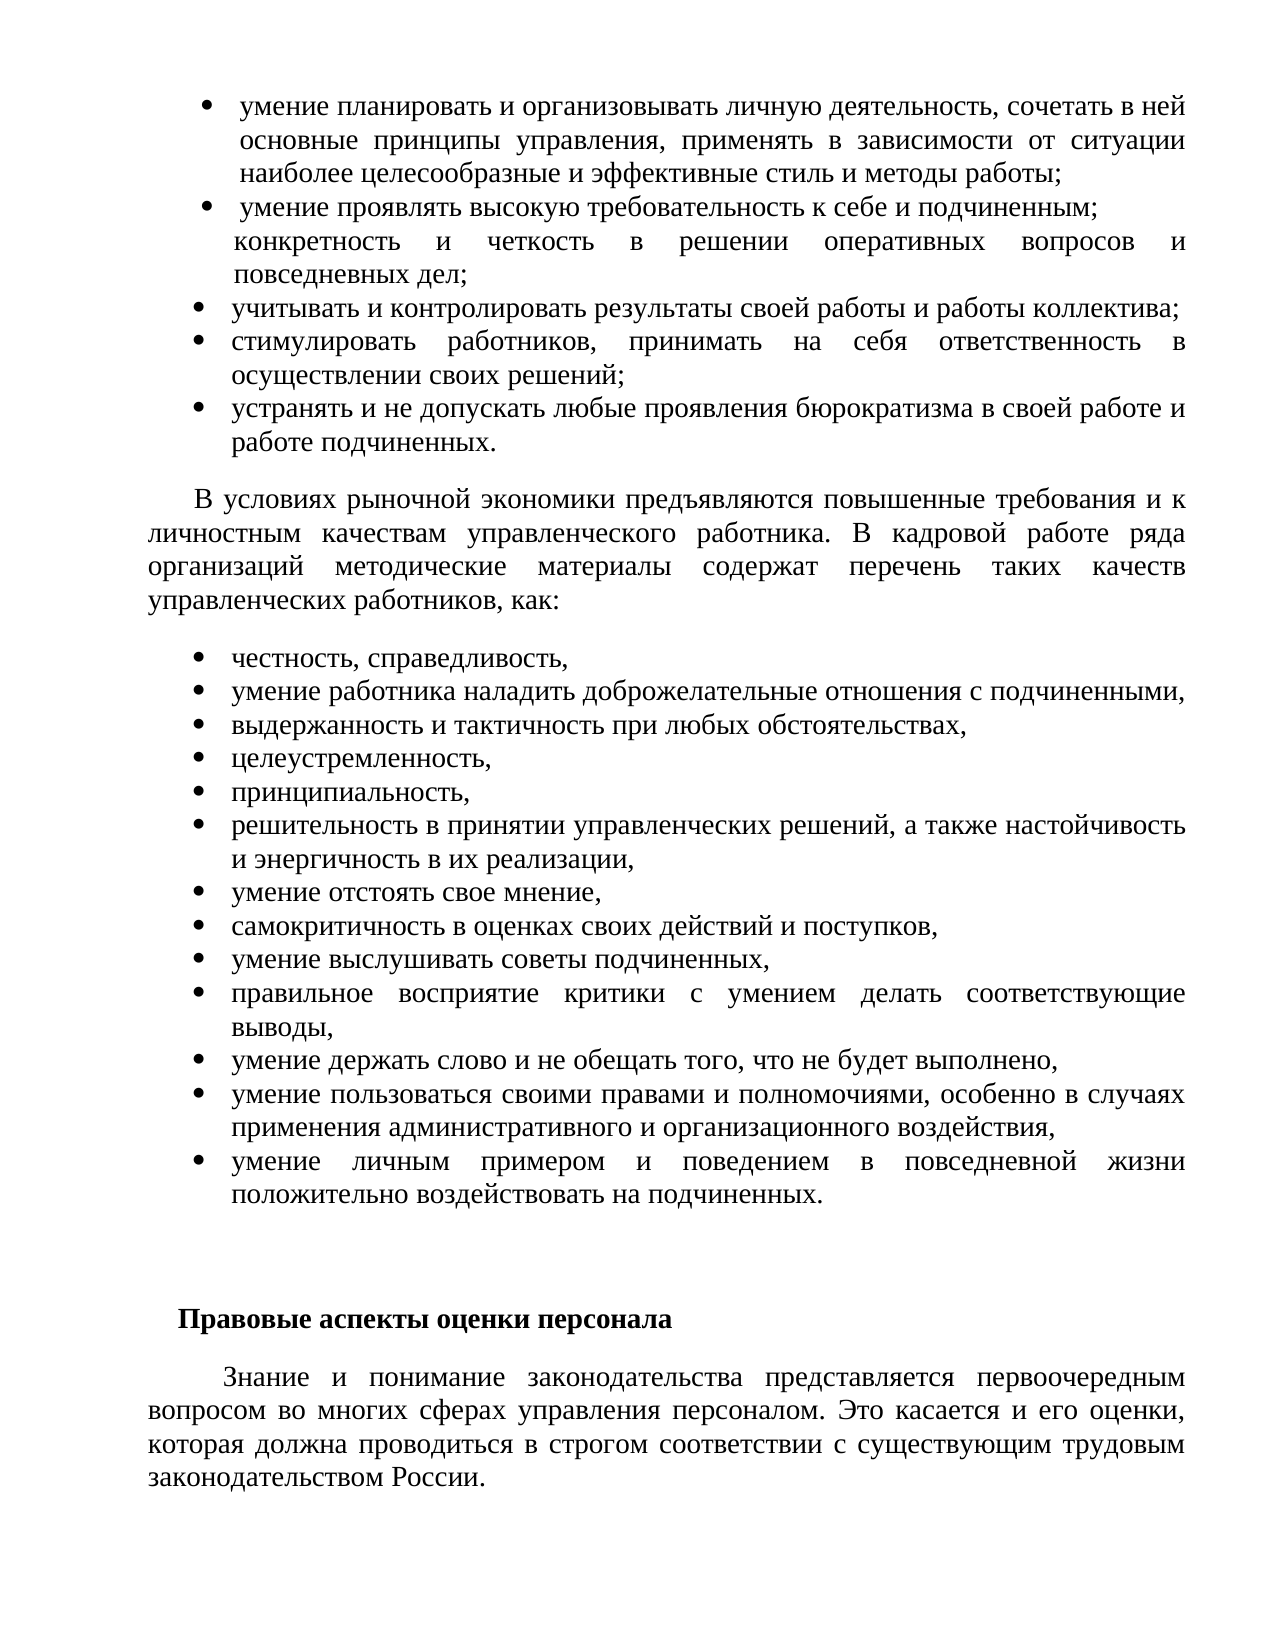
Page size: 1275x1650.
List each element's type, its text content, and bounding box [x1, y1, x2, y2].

list целеустремленность, [193, 741, 1186, 774]
list умение работника наладить доброжелательные отношения с подчиненными, [193, 673, 1186, 707]
list принципиальность, [193, 774, 1186, 808]
list устранять и не допускать любые проявления бюрократизма в своей работе и работе подчиненных. [193, 391, 1186, 458]
list самокритичность в оценках своих действий и поступков, [193, 908, 1186, 942]
list честность, справедливость, [193, 640, 1186, 673]
list правильное восприятие критики с умением делать соответствующие выводы, [193, 975, 1186, 1042]
list умение пользоваться своими правами и полномочиями, особенно в случаях применения административного и организационного воздействия, [193, 1076, 1186, 1143]
list умение выслушивать советы подчиненных, [193, 942, 1186, 975]
subtitle Правовые аспекты оценки персонала [148, 1301, 1186, 1335]
list умение планировать и организовывать личную деятельность, сочетать в ней основные принципы управления, применять в зависимости от ситуации наиболее целесообразные и эффективные стиль и методы работы; [202, 89, 1186, 189]
list решительность в принятии управленческих решений, а также настойчивость и энергичность в их реализации, [193, 808, 1186, 875]
list выдержанность и тактичность при любых обстоятельствах, [193, 707, 1186, 741]
text Знание и понимание законодательства представляется первоочередным вопросом во многих сферах управления персоналом. Это касается и его оценки, которая должна проводиться в строгом соответствии с существующим трудовым законодательством России. [148, 1359, 1186, 1493]
list умение личным примером и поведением в повседневной жизни положительно воздействовать на подчиненных. [193, 1143, 1186, 1210]
text конкретность и четкость в решении оперативных вопросов и повседневных дел; [234, 223, 1186, 290]
list умение проявлять высокую требовательность к себе и подчиненным; [202, 189, 1186, 223]
text В условиях рыночной экономики предъявляются повышенные требования и к личностным качествам управленческого работника. В кадровой работе ряда организаций методические материалы содержат перечень таких качеств управленческих работников, как: [148, 482, 1186, 616]
list учитывать и контролировать результаты своей работы и работы коллектива; [193, 290, 1186, 323]
list умение отстоять свое мнение, [193, 875, 1186, 908]
list стимулировать работников, принимать на себя ответственность в осуществлении своих решений; [193, 323, 1186, 391]
list умение держать слово и не обещать того, что не будет выполнено, [193, 1042, 1186, 1076]
